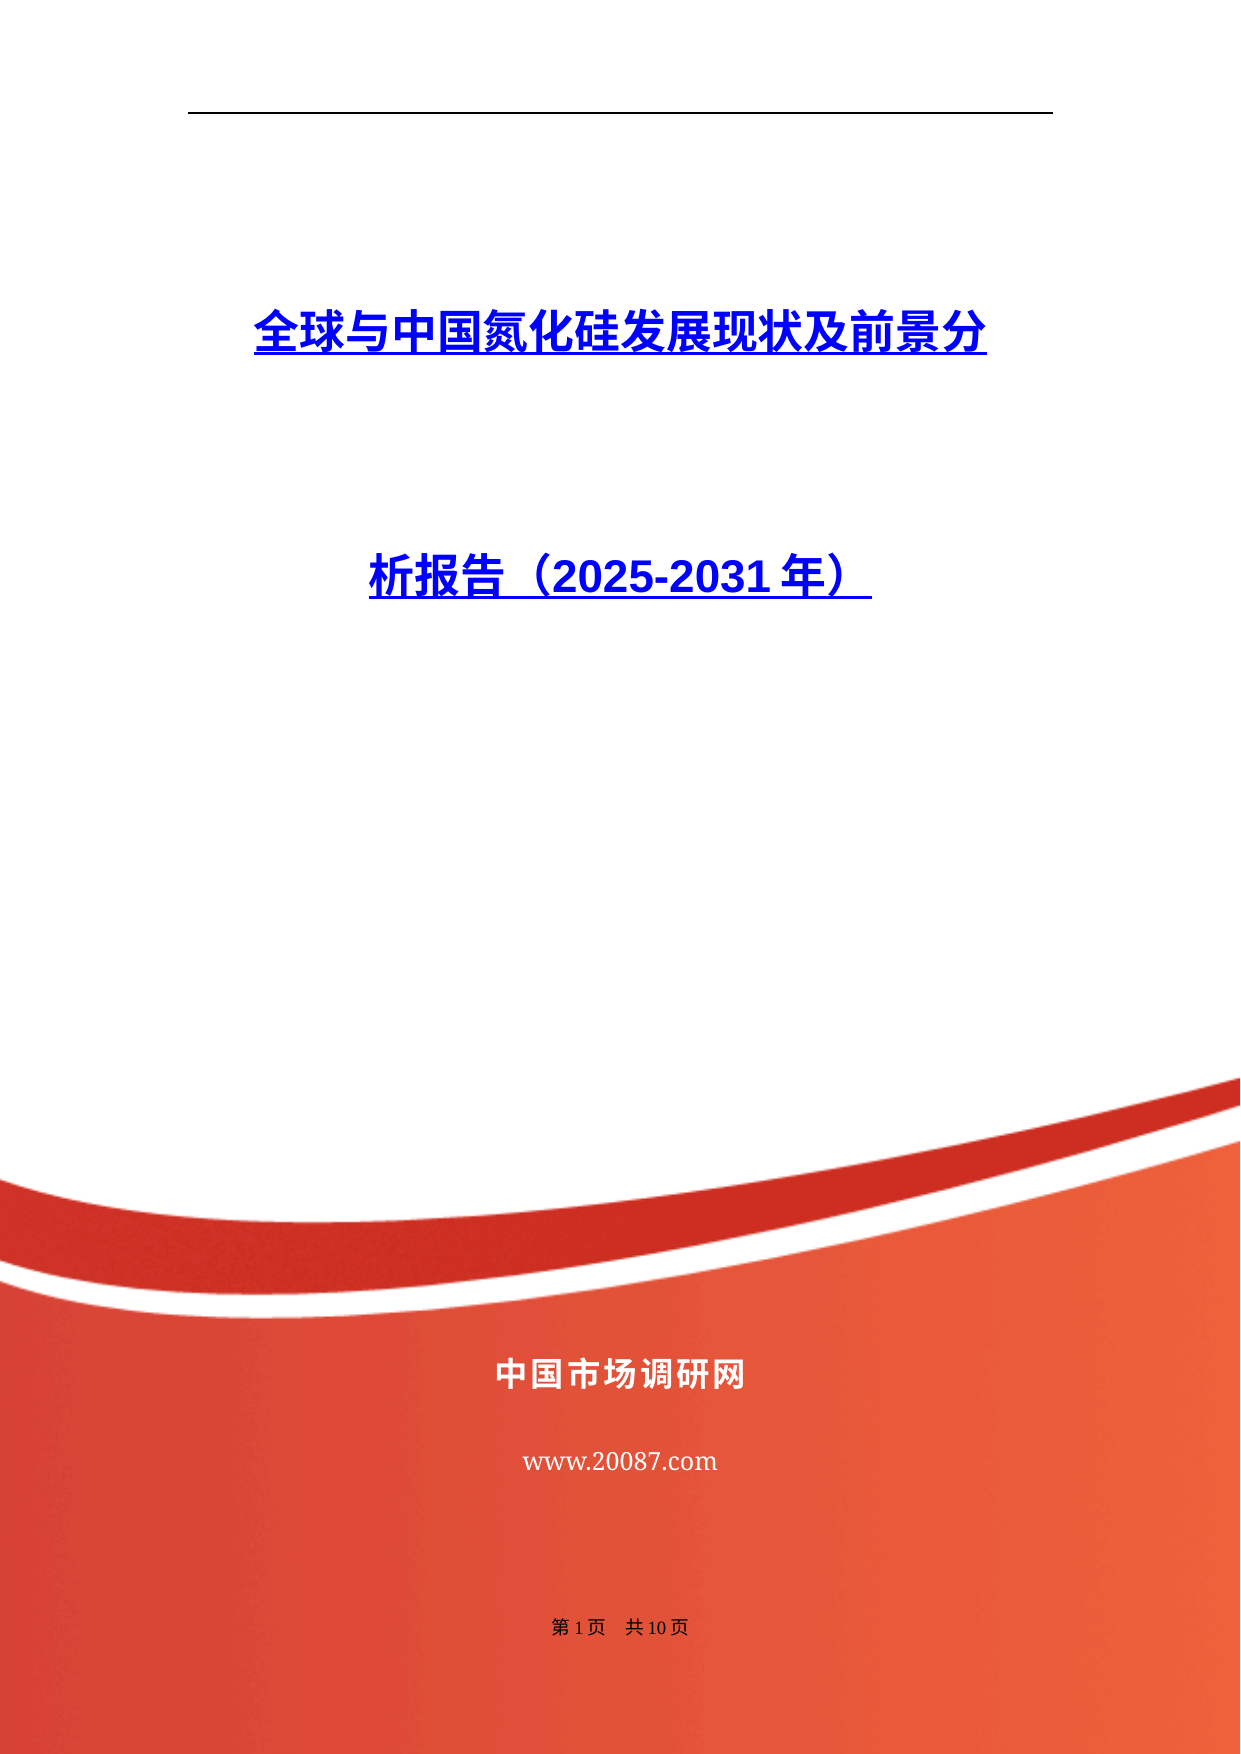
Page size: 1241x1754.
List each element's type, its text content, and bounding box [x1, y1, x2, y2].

table_header 全球与中国氮化硅发展现状及前景分析报告（2025-2031年） [188, 207, 1053, 773]
subtitle 中国市场调研网 [187, 1339, 1053, 1404]
picture [0, 1006, 1241, 1754]
text www.20087.com [187, 1428, 1053, 1493]
